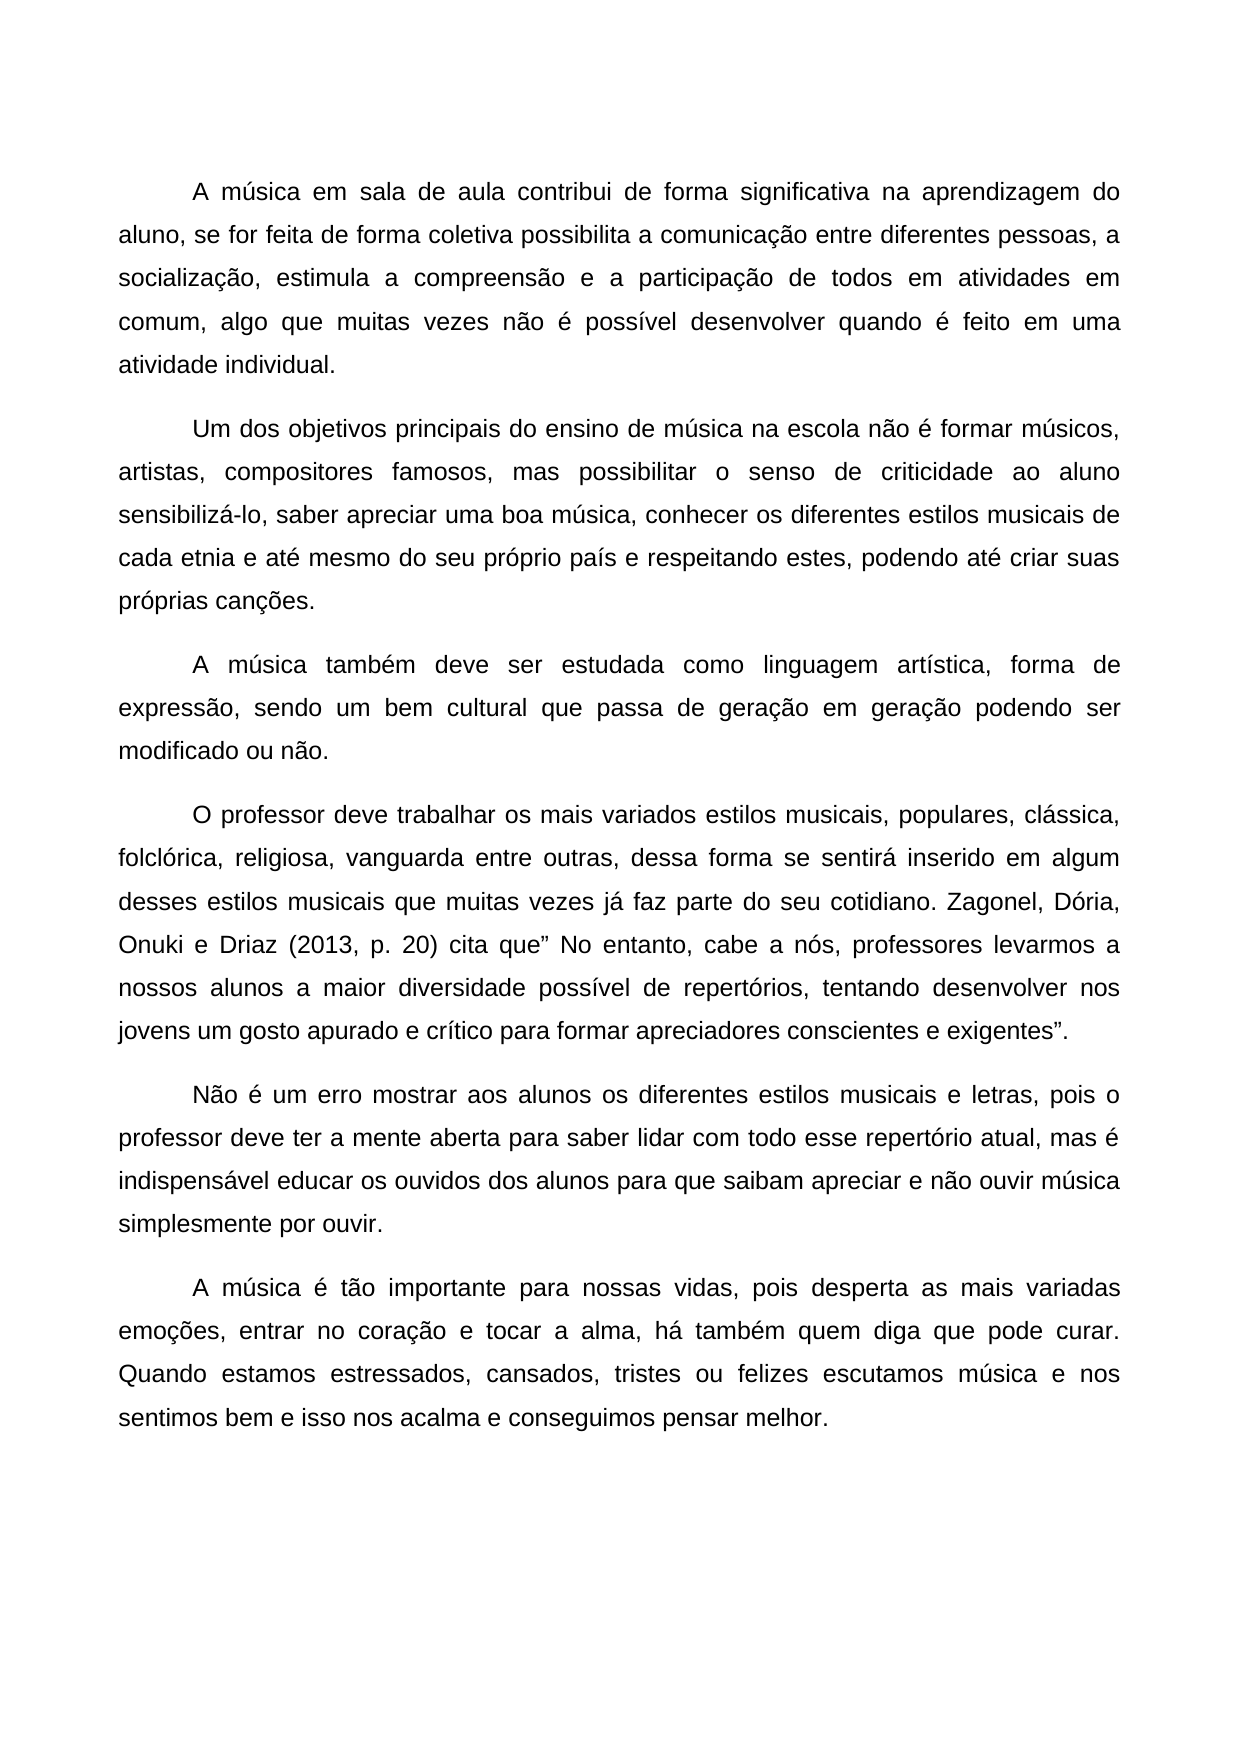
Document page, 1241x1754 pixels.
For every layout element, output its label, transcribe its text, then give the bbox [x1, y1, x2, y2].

text Não é um erro mostrar aos alunos os diferentes estilos musicais e letras, pois o professor deve ter a mente aberta para saber lidar com todo esse repertório atual, mas é indispensável educar os ouvidos dos alunos para que saibam apreciar e não ouvir música simplesmente por ouvir. [118, 1080, 1122, 1238]
text A música em sala de aula contribui de forma significativa na aprendizagem do aluno, se for feita de forma coletiva possibilita a comunicação entre diferentes pessoas, a socialização, estimula a compreensão e a participação de todos em atividades em comum, algo que muitas vezes não é possível desenvolver quando é feito em uma atividade individual. [118, 177, 1122, 378]
text A música também deve ser estudada como linguagem artística, forma de expressão, sendo um bem cultural que passa de geração em geração podendo ser modificado ou não. [118, 650, 1122, 765]
text A música é tão importante para nossas vidas, pois desperta as mais variadas emoções, entrar no coração e tocar a alma, há também quem diga que pode curar. Quando estamos estressados, cansados, tristes ou felizes escutamos música e nos sentimos bem e isso nos acalma e conseguimos pensar melhor. [118, 1273, 1122, 1431]
text O professor deve trabalhar os mais variados estilos musicais, populares, clássica, folclórica, religiosa, vanguarda entre outras, dessa forma se sentirá inserido em algum desses estilos musicais que muitas vezes já faz parte do seu cotidiano. Zagonel, Dória, Onuki e Driaz (2013, p. 20) cita que” No entanto, cabe a nós, professores levarmos a nossos alunos a maior diversidade possível de repertórios, tentando desenvolver nos jovens um gosto apurado e crítico para formar apreciadores conscientes e exigentes”. [118, 800, 1122, 1045]
text Um dos objetivos principais do ensino de música na escola não é formar músicos, artistas, compositores famosos, mas possibilitar o senso de criticidade ao aluno sensibilizá-lo, saber apreciar uma boa música, conhecer os diferentes estilos musicais de cada etnia e até mesmo do seu próprio país e respeitando estes, podendo até criar suas próprias canções. [118, 414, 1122, 615]
